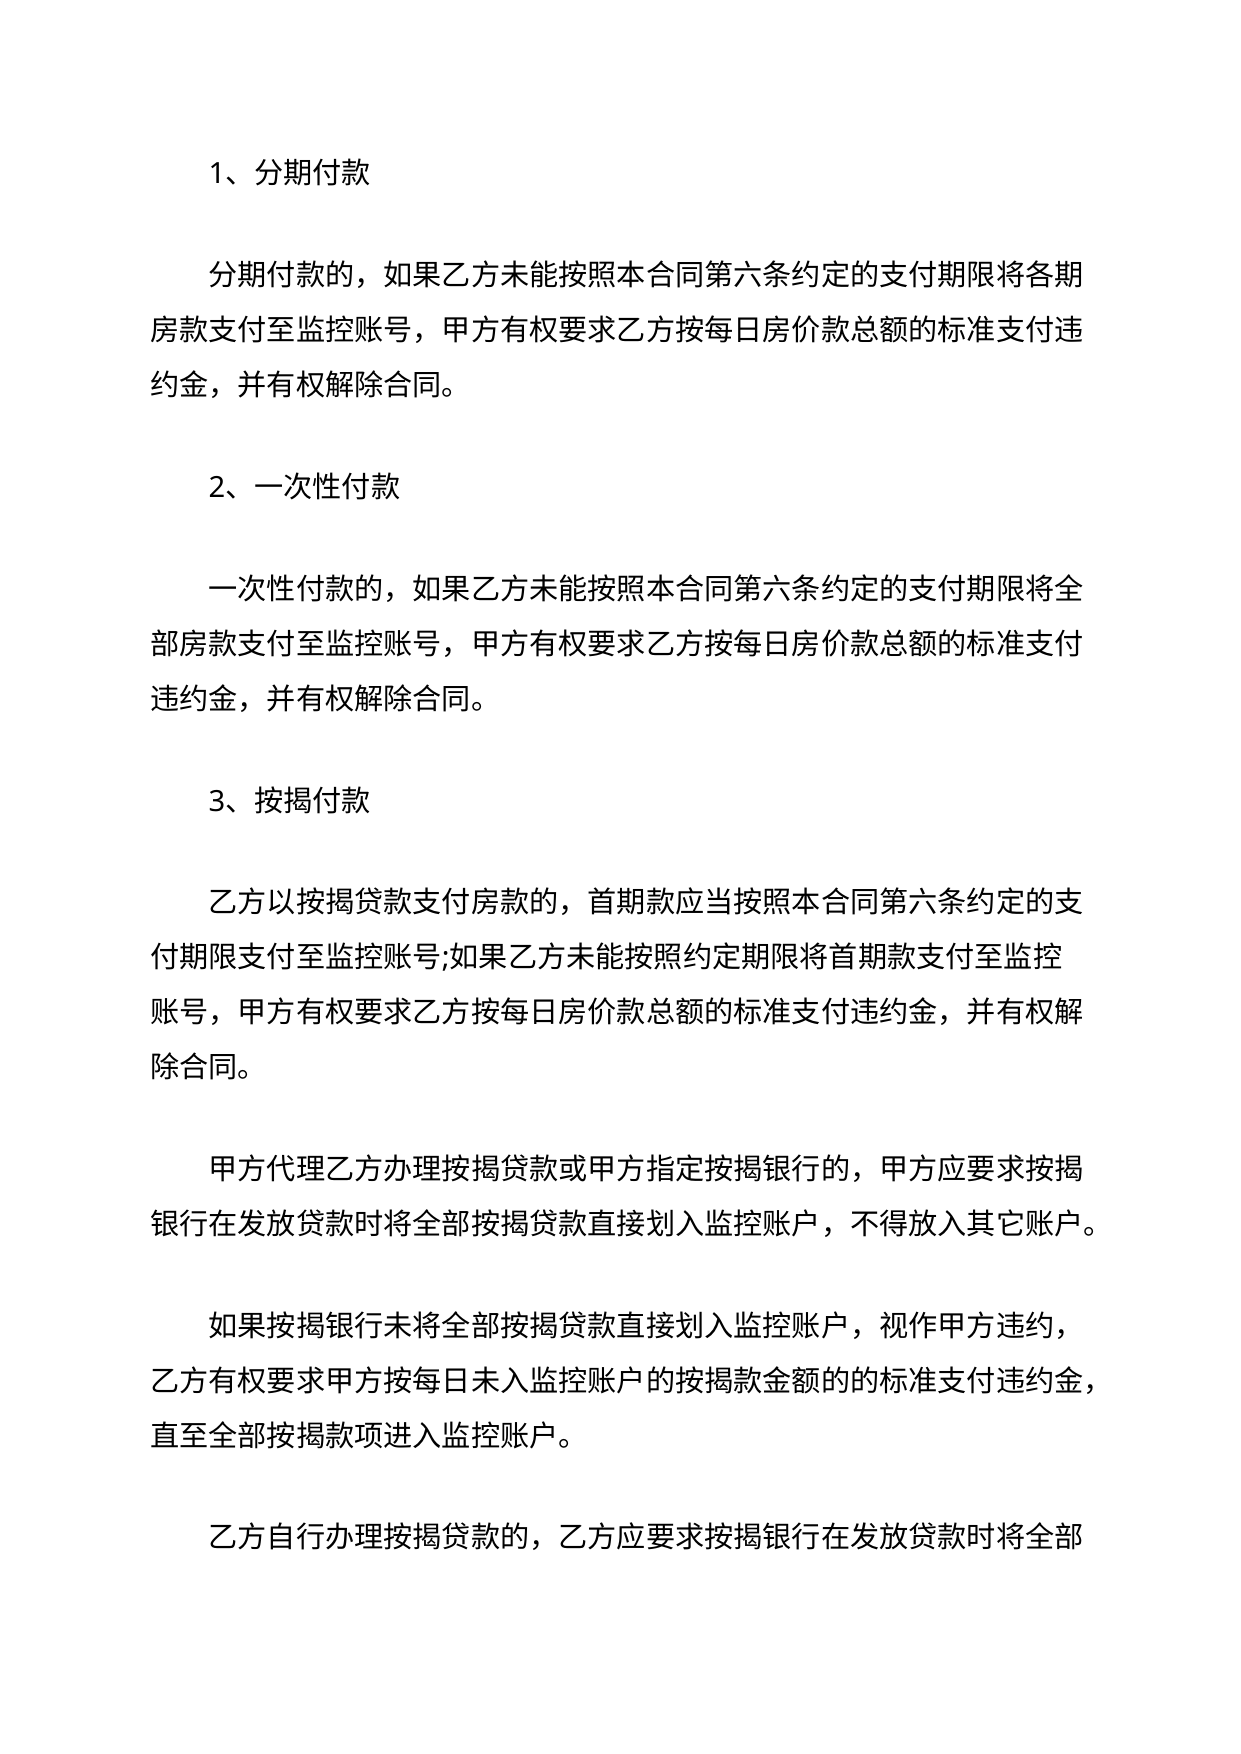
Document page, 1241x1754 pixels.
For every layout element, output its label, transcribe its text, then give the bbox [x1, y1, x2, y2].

text 分期付款的，如果乙方未能按照本合同第六条约定的支付期限将各期房款支付至监控账号，甲方有权要求乙方按每日房价款总额的标准支付违约金，并有权解除合同。 [150, 252, 1090, 404]
text 乙方以按揭贷款支付房款的，首期款应当按照本合同第六条约定的支付期限支付至监控账号;如果乙方未能按照约定期限将首期款支付至监控账号，甲方有权要求乙方按每日房价款总额的标准支付违约金，并有权解除合同。 [150, 879, 1090, 1086]
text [150, 1514, 1090, 1556]
text 2、一次性付款 [150, 463, 1090, 506]
text 3、按揭付款 [150, 777, 1090, 819]
text 一次性付款的，如果乙方未能按照本合同第六条约定的支付期限将全部房款支付至监控账号，甲方有权要求乙方按每日房价款总额的标准支付违约金，并有权解除合同。 [150, 566, 1090, 718]
text 甲方代理乙方办理按揭贷款或甲方指定按揭银行的，甲方应要求按揭银行在发放贷款时将全部按揭贷款直接划入监控账户，不得放入其它账户。 [150, 1146, 1090, 1243]
text 如果按揭银行未将全部按揭贷款直接划入监控账户，视作甲方违约，乙方有权要求甲方按每日未入监控账户的按揭款金额的的标准支付违约金，直至全部按揭款项进入监控账户。 [150, 1302, 1090, 1454]
text 1、分期付款 [150, 150, 1090, 192]
